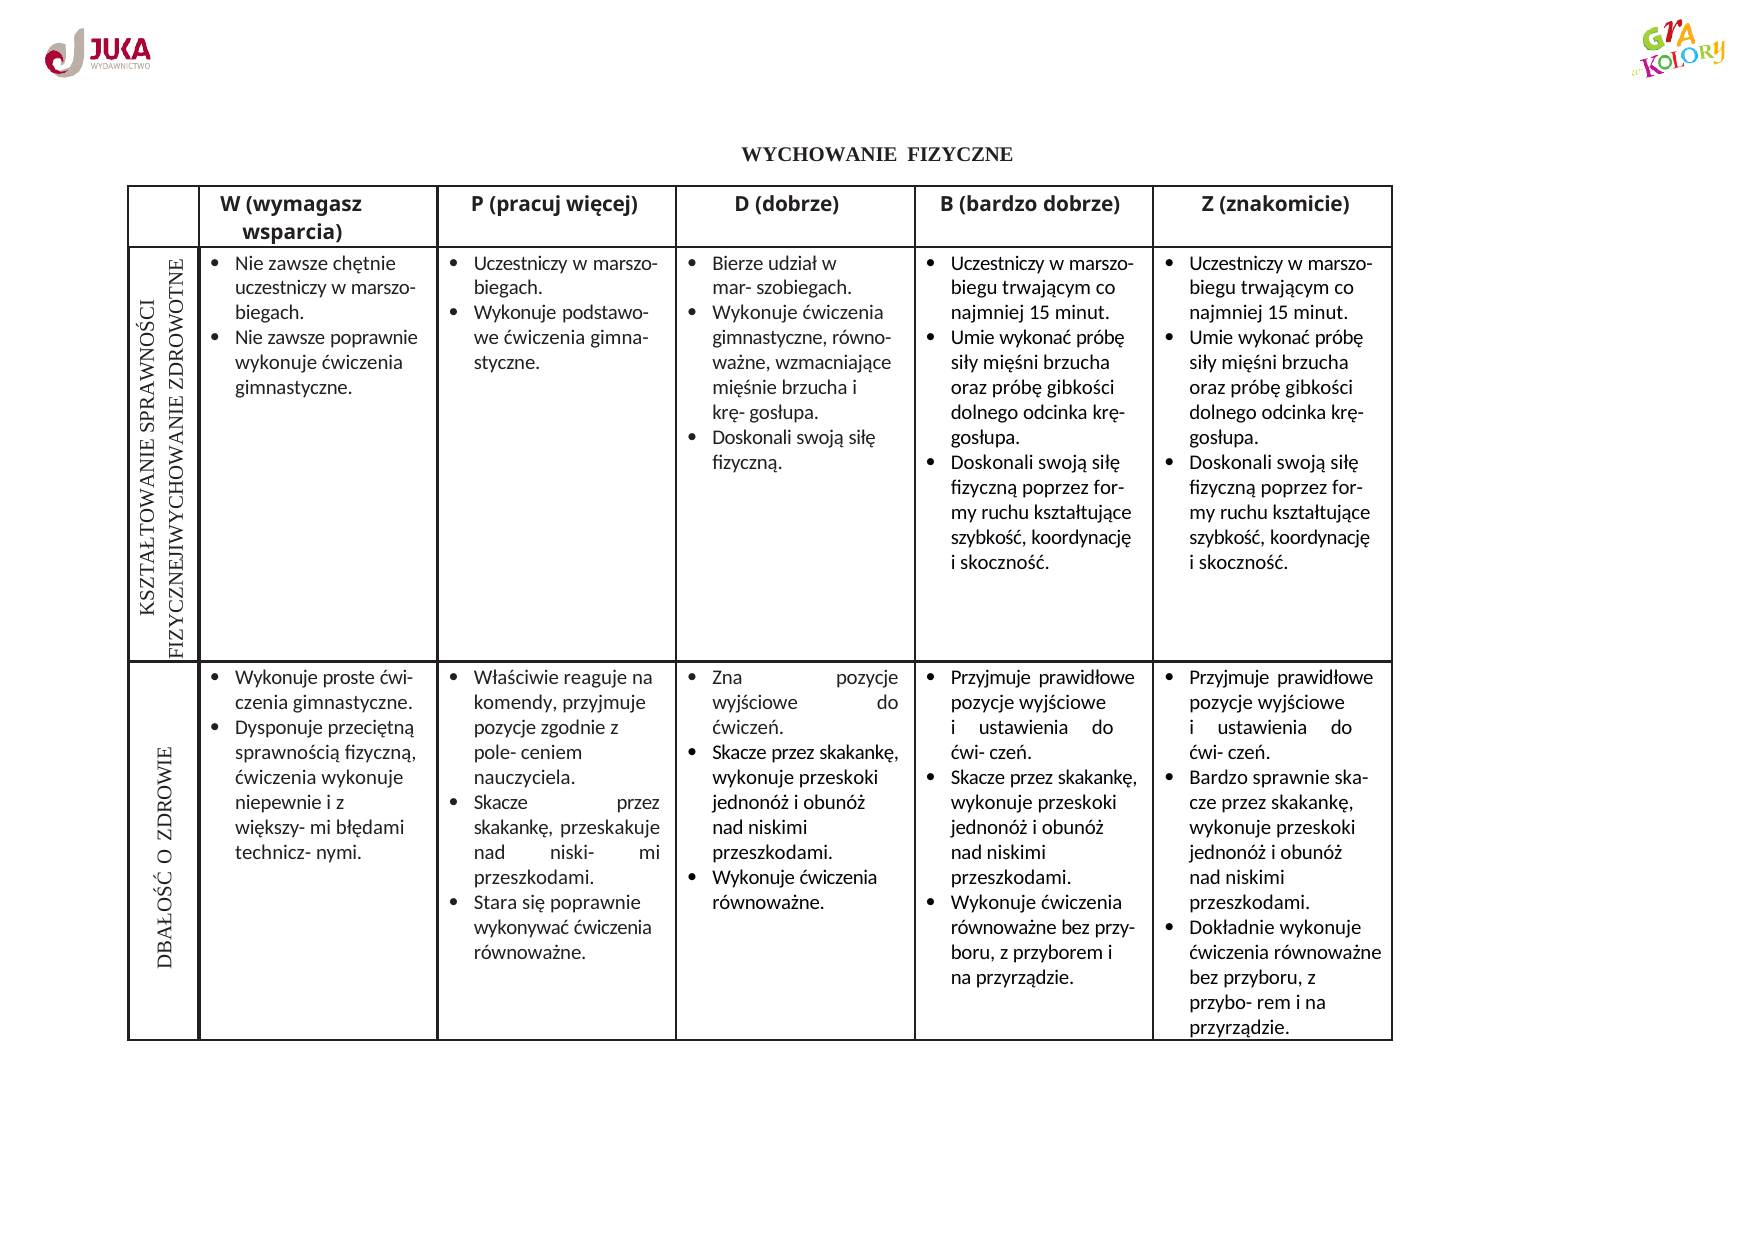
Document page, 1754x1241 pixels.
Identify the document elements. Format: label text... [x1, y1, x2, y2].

picture [45, 50, 71, 74]
table_cell KSZTAŁTOWANIE SPRAWNOŚCI FIZYCZNEJIWYCHOWANIE ZDROWOTNE [130, 248, 197, 660]
table_cell DBAŁOŚĆ O ZDROWIE [130, 663, 197, 1039]
table_cell Przyjmuje prawidłowe pozycje wyjściowe i ustawienia do ćwi- czeń. Skacze przez skakankę, wykonuje przeskoki jednonóż i obunóż nad niskimi przeszkodami. Wykonuje ćwiczenia równoważne bez przy- boru, z przyborem i na przyrządzie. [916, 663, 1152, 1039]
picture [1632, 19, 1725, 78]
table_cell Zna pozycje wyjściowe do ćwiczeń. Skacze przez skakankę, wykonuje przeskoki jednonóż i obunóż nad niskimi przeszkodami. Wykonuje ćwiczenia równoważne. [677, 663, 914, 1039]
table_cell Przyjmuje prawidłowe pozycje wyjściowe i ustawienia do ćwi- czeń. Bardzo sprawnie ska- cze przez skakankę, wykonuje przeskoki jednonóż i obunóż nad niskimi przeszkodami. Dokładnie wykonuje ćwiczenia równoważne bez przyboru, z przybo- rem i na przyrządzie. [1154, 663, 1391, 1039]
table_header P (pracuj więcej) [439, 187, 675, 246]
table_header Z (znakomicie) [1154, 187, 1391, 246]
table_cell Nie zawsze chętnie uczestniczy w marszo- biegach. Nie zawsze poprawnie wykonuje ćwiczenia gimnastyczne. [201, 248, 436, 660]
picture [90, 38, 151, 60]
table_cell Bierze udział w mar- szobiegach. Wykonuje ćwiczenia gimnastyczne, równo- ważne, wzmacniające mięśnie brzucha i krę- gosłupa. Doskonali swoją siłę fizyczną. [677, 248, 914, 660]
table_cell Uczestniczy w marszo- biegu trwającym co najmniej 15 minut. Umie wykonać próbę siły mięśni brzucha oraz próbę gibkości dolnego odcinka krę- gosłupa. Doskonali swoją siłę fizyczną poprzez for- my ruchu kształtujące szybkość, koordynację i skoczność. [916, 248, 1152, 660]
table_header W (wymagasz wsparcia) [200, 187, 436, 246]
table_header B (bardzo dobrze) [916, 187, 1152, 246]
table_cell Uczestniczy w marszo- biegu trwającym co najmniej 15 minut. Umie wykonać próbę siły mięśni brzucha oraz próbę gibkości dolnego odcinka krę- gosłupa. Doskonali swoją siłę fizyczną poprzez for- my ruchu kształtujące szybkość, koordynację i skoczność. [1154, 248, 1391, 660]
table_cell Właściwie reaguje na komendy, przyjmuje pozycje zgodnie z pole- ceniem nauczyciela. Skacze przez skakankę, przeskakuje nad niski- mi przeszkodami. Stara się poprawnie wykonywać ćwiczenia równoważne. [439, 663, 675, 1039]
table_cell Uczestniczy w marszo- biegach. Wykonuje podstawo- we ćwiczenia gimna- styczne. [439, 248, 675, 660]
table_cell Wykonuje proste ćwi- czenia gimnastyczne. Dysponuje przeciętną sprawnością fizyczną, ćwiczenia wykonuje niepewnie i z większy- mi błędami technicz- nymi. [201, 663, 436, 1039]
text WYCHOWANIE FIZYCZNE [718, 142, 1036, 166]
table_header [129, 187, 198, 246]
table_header D (dobrze) [677, 187, 914, 246]
